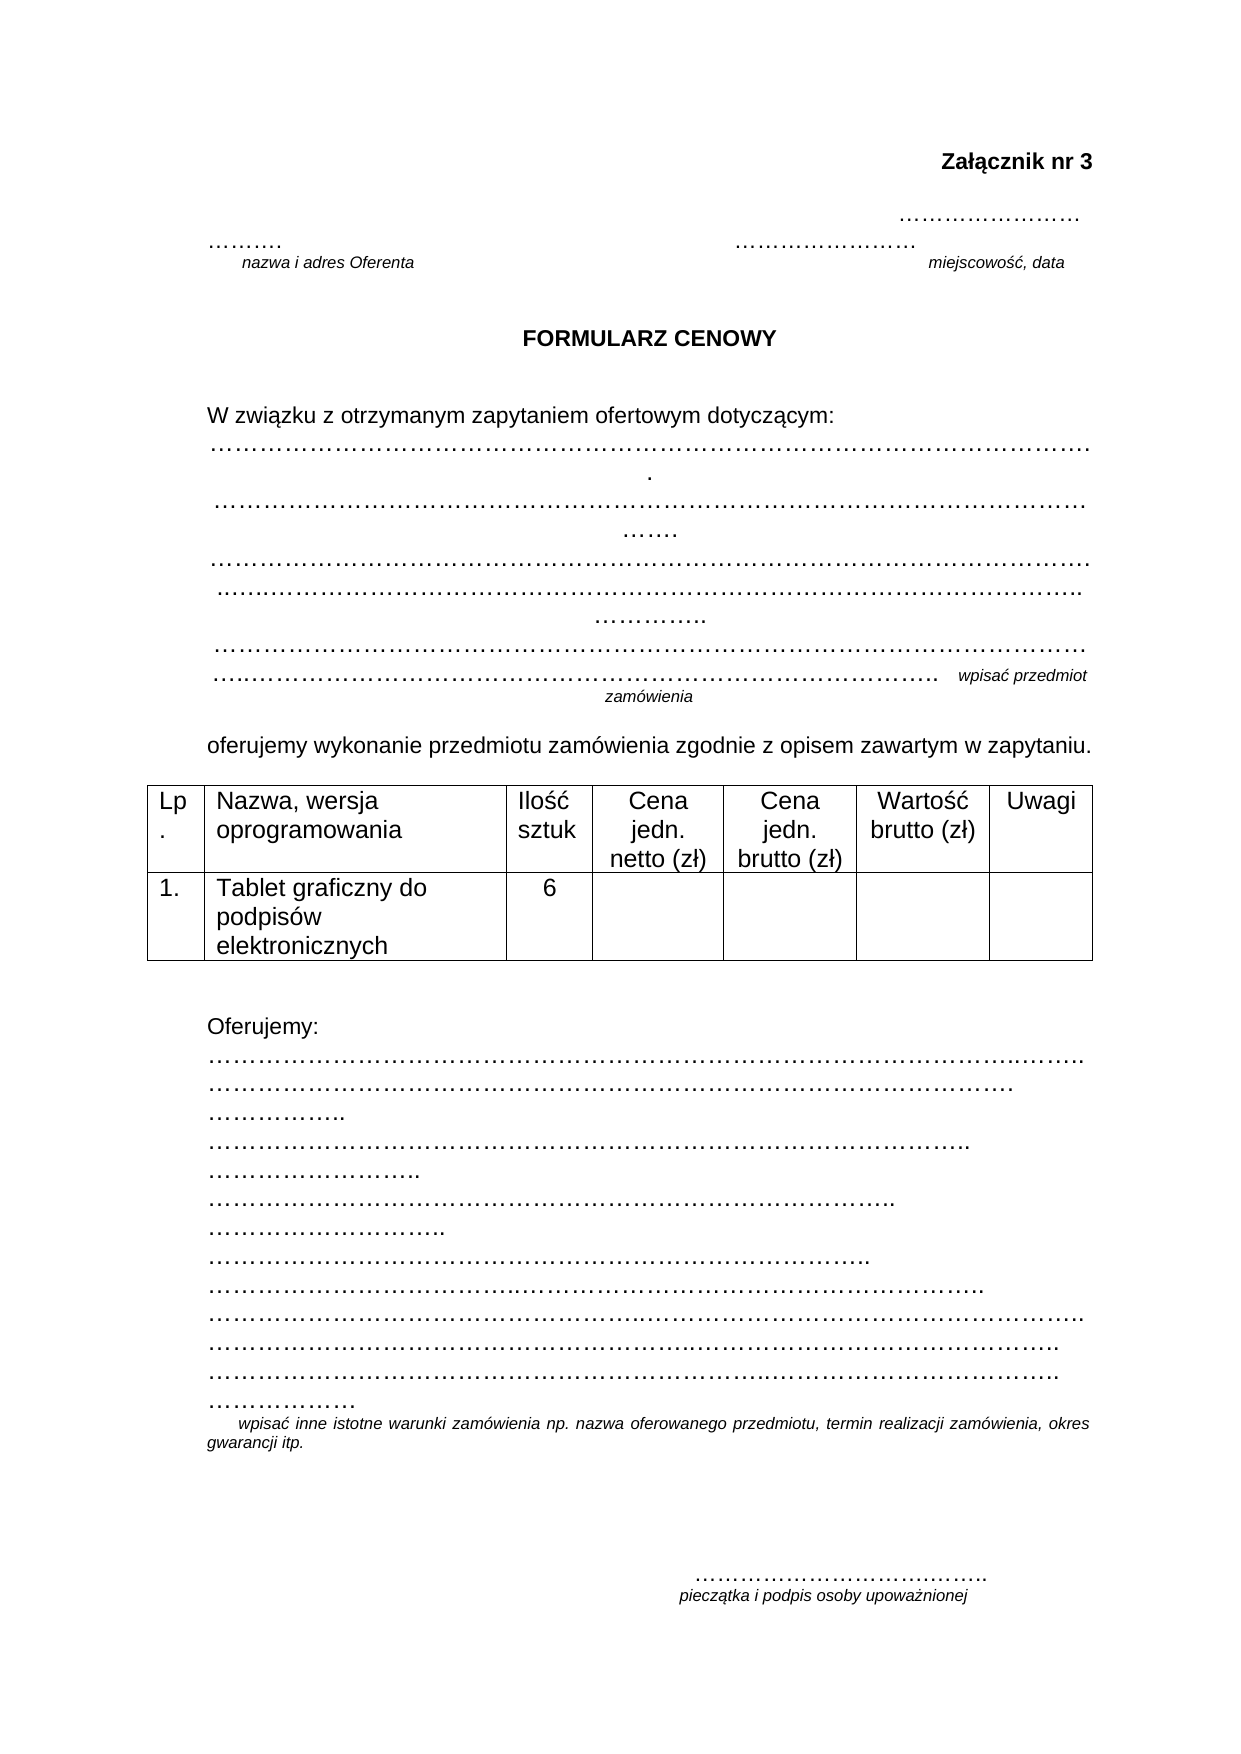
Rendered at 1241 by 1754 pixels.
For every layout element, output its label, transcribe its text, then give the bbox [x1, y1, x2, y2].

table_header Lp. [148, 786, 204, 872]
table_cell 1. [148, 873, 204, 959]
text nazwa i adres Oferenta miejscowość, data [207, 253, 1093, 272]
text pieczątka i podpis osoby upoważnionej [207, 1586, 1093, 1605]
text ……………………………………………………………………………………………..………………………………………………………………………………………………….……………………………………………………………………………………………...…..……………………………………………………………………………………..…………..………………………………………………………………………………………………..……………………………………………………………………….. wpisać przedmiot zamówienia [207, 428, 1093, 706]
text ……………………………………………………………………………………..……..…………………………………………………………………………………….……………..………………………………………………………………………………..……………………..………………………………………………………………………..………………………..……………………………………………………………………..………………………………..………………………………………………..……………………………………………..……………………………………………..…………………………………………………..……………………………………..…………………………………………………………..……………………………..……………… [207, 1040, 1093, 1413]
table_header Wartość brutto (zł) [857, 786, 989, 872]
table_cell [724, 873, 856, 959]
text FORMULARZ CENOWY [207, 325, 1093, 351]
text wpisać inne istotne warunki zamówienia np. nazwa oferowanego przedmiotu, termin realizacji zamówienia, okres gwarancji itp. [207, 1413, 1093, 1452]
table_cell [990, 873, 1092, 959]
table_header Ilość sztuk [507, 786, 592, 872]
table_header Uwagi [990, 786, 1092, 872]
text oferujemy wykonanie przedmiotu zamówienia zgodnie z opisem zawartym w zapytaniu. [207, 732, 1093, 759]
table_cell Tablet graficzny do podpisów elektronicznych [205, 873, 506, 959]
table_header Nazwa, wersja oprogramowania [205, 786, 506, 872]
text Załącznik nr 3 [207, 148, 1093, 174]
text ……………………………. …………………… [207, 200, 1093, 253]
table_cell 6 [507, 873, 592, 959]
text W związku z otrzymanym zapytaniem ofertowym dotyczącym: [207, 402, 1093, 428]
table_cell [857, 873, 989, 959]
text ………………………….…….. [693, 1531, 1093, 1586]
table_header Cena jedn. netto (zł) [593, 786, 723, 872]
table_cell [593, 873, 723, 959]
table_header Cena jedn. brutto (zł) [724, 786, 856, 872]
text Oferujemy: [207, 1013, 1093, 1040]
